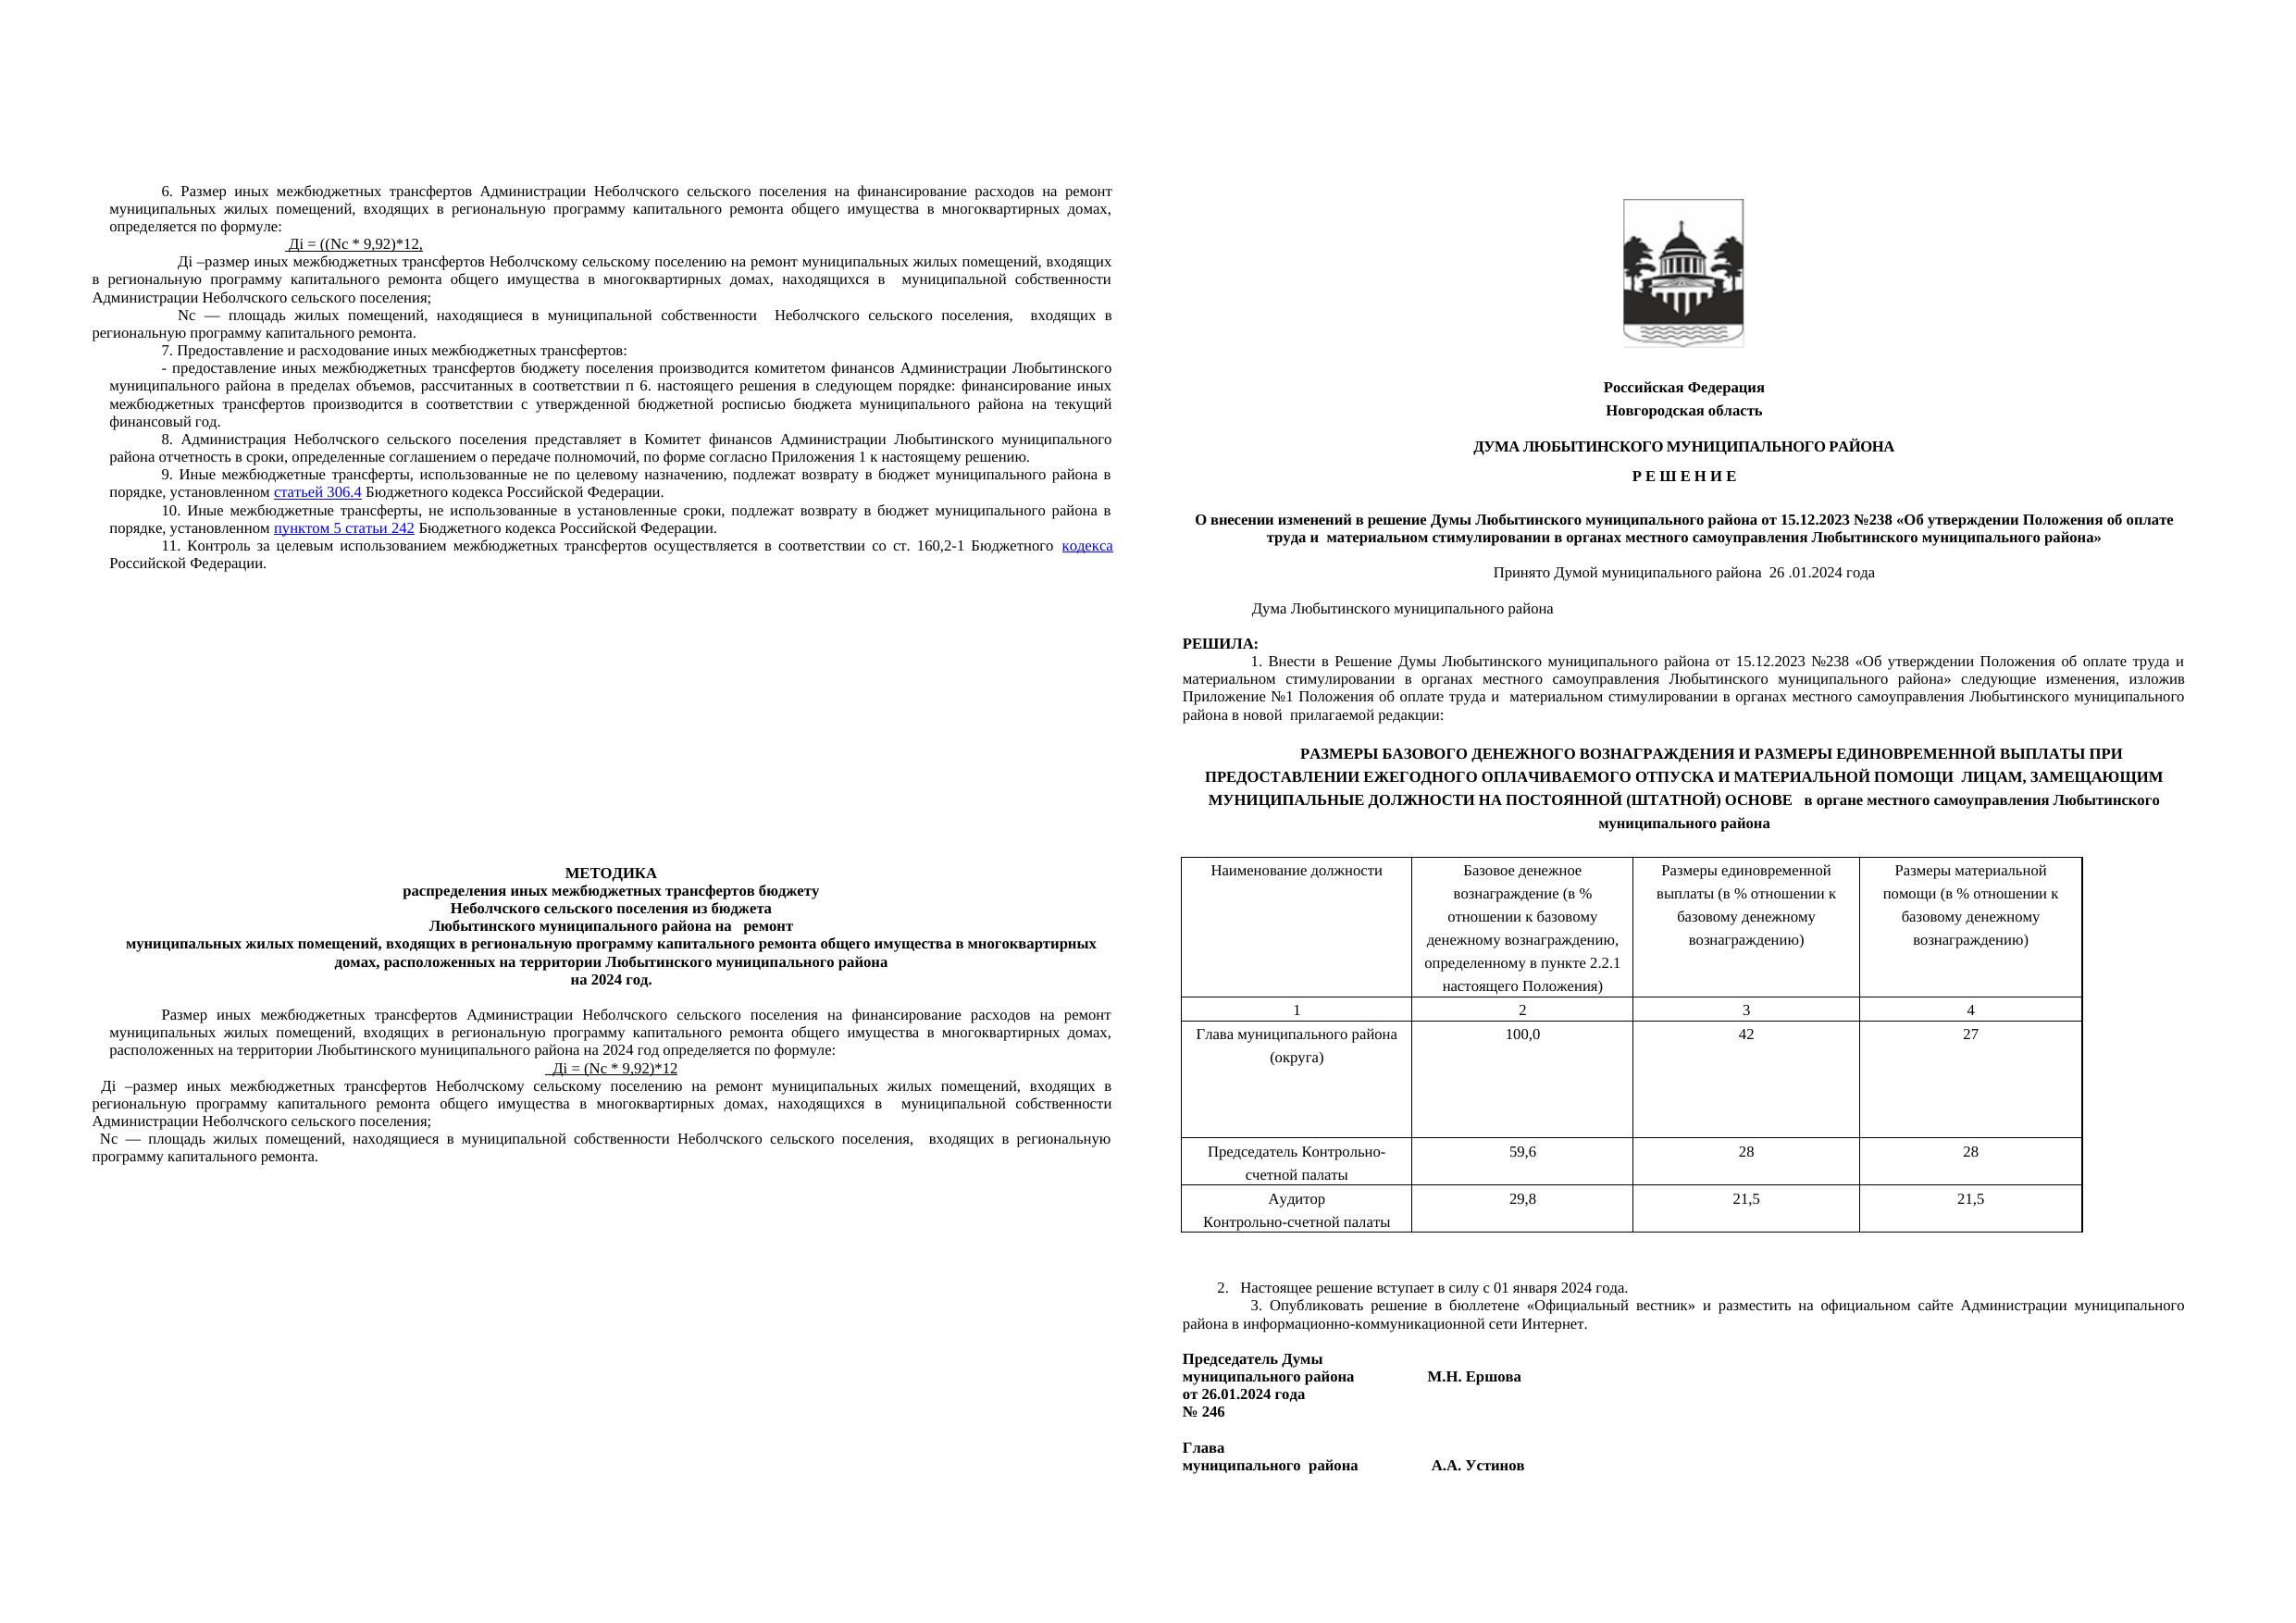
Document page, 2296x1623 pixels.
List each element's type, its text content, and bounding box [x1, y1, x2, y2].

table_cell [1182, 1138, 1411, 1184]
text Размер иных межбюджетных трансфертов Администрации Неболчского сельского поселения на финансирование расходов на ремонт муниципальных жилых помещений, входящих в региональную программу капитального ремонта общего имущества в многоквартирных домах, расположенных на территории Любытинского муниципального района на 2024 год определяется по формуле: [109, 1006, 1113, 1059]
text № 246 [1183, 1403, 2186, 1420]
text 1. Внести в Решение Думы Любытинского муниципального района от 15.12.2023 №238 «Об утверждении Положения об оплате труда и материальном стимулировании в органах местного самоуправления Любытинского муниципального района» следующие изменения, изложив Приложение №1 Положения об оплате труда и материальном стимулировании в органах местного самоуправления Любытинского муниципального района в новой прилагаемой редакции: [1183, 652, 2186, 724]
text Принято Думой муниципального района 26 .01.2024 года [1183, 564, 2186, 581]
text Дi = ((Nс * 9,92)*12, [92, 235, 1113, 253]
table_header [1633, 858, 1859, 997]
text муниципального района А.А. Устинов [1183, 1456, 2186, 1474]
text Nс — площадь жилых помещений, находящиеся в муниципальной собственности Неболчского сельского поселения, входящих в региональную программу капитального ремонта. [92, 1130, 1113, 1165]
text Дi = (Nс * 9,92)*12 [109, 1059, 1113, 1076]
text 6. Размер иных межбюджетных трансфертов Администрации Неболчского сельского поселения на финансирование расходов на ремонт муниципальных жилых помещений, входящих в региональную программу капитального ремонта общего имущества в многоквартирных домах, определяется по формуле: [109, 181, 1113, 235]
picture [1623, 199, 1745, 349]
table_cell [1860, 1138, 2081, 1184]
text 11. Контроль за целевым использованием межбюджетных трансфертов осуществляется в соответствии со ст. 160,2-1 Бюджетного кодекса Российской Федерации. [109, 537, 1113, 572]
text Любытинского муниципального района на ремонт [109, 917, 1113, 935]
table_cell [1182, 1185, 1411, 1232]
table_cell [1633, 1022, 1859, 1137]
text 3. Опубликовать решение в бюллетене «Официальный вестник» и разместить на официальном сайте Администрации муниципального района в информационно-коммуникационной сети Интернет. [1183, 1296, 2186, 1332]
text Председатель Думы [1183, 1350, 2186, 1368]
text 7. Предоставление и расходование иных межбюджетных трансфертов: [109, 341, 1113, 359]
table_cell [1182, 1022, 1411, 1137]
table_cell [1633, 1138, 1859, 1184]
text муниципальных жилых помещений, входящих в региональную программу капитального ремонта общего имущества в многоквартирных домах, расположенных на территории Любытинского муниципального района [109, 935, 1113, 970]
text Новгородская область [1183, 397, 2186, 420]
text О внесении изменений в решение Думы Любытинского муниципального района от 15.12.2023 №238 «Об утверждении Положения об оплате труда и материальном стимулировании в органах местного самоуправления Любытинского муниципального района» [1183, 511, 2186, 546]
text 2. Настоящее решение вступает в силу с 01 января 2024 года. [1183, 1279, 2186, 1296]
text от 26.01.2024 года [1183, 1385, 2186, 1403]
text ДУМА ЛЮБЫТИНСКОГО муниципального района [1183, 432, 2186, 455]
text муниципального района М.Н. Ершова [1183, 1368, 2186, 1385]
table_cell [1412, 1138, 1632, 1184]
text МЕТОДИКА [109, 863, 1113, 882]
text Nс — площадь жилых помещений, находящиеся в муниципальной собственности Неболчского сельского поселения, входящих в региональную программу капитального ремонта. [92, 306, 1113, 341]
text распределения иных межбюджетных трансфертов бюджету [109, 882, 1113, 899]
text Дума Любытинского муниципального района [1183, 599, 2186, 617]
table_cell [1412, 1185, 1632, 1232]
text РАЗМЕРЫ БАЗОВОГО ДЕНЕЖНОГО ВОЗНАГРАЖДЕНИЯ И РАЗМЕРЫ ЕДИНОВРЕМЕННОЙ ВЫПЛАТЫ ПРИ ПРЕДОСТАВЛЕНИИ ЕЖЕГОДНОГО ОПЛАЧИВАЕМОГО ОТПУСКА И МАТЕРИАЛЬНОЙ ПОМОЩИ ЛИЦАМ, ЗАМЕЩАЮЩИМ МУНИЦИПАЛЬНЫЕ ДОЛЖНОСТИ НА ПОСТОЯННОЙ (ШТАТНОЙ) ОСНОВЕ в органе местного самоуправления Любытинского муниципального района [1183, 741, 2186, 834]
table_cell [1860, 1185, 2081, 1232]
text РЕШИЛА: [1183, 635, 2186, 652]
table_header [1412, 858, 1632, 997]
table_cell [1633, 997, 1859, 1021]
text - предоставление иных межбюджетных трансфертов бюджету поселения производится комитетом финансов Администрации Любытинского муниципального района в пределах объемов, рассчитанных в соответствии п 6. настоящего решения в следующем порядке: финансирование иных межбюджетных трансфертов производится в соответствии с утвержденной бюджетной росписью бюджета муниципального района на текущий финансовый год. [109, 359, 1113, 430]
text 8. Администрация Неболчского сельского поселения представляет в Комитет финансов Администрации Любытинского муниципального района отчетность в сроки, определенные соглашением о передаче полномочий, по форме согласно Приложения 1 к настоящему решению. [109, 430, 1113, 465]
text на 2024 год. [109, 970, 1113, 988]
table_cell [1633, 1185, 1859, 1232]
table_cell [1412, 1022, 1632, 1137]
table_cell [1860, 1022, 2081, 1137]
text Дi –размер иных межбюджетных трансфертов Неболчскому сельскому поселению на ремонт муниципальных жилых помещений, входящих в региональную программу капитального ремонта общего имущества в многоквартирных домах, находящихся в муниципальной собственности Администрации Неболчского сельского поселения; [92, 253, 1113, 306]
text Р Е Ш Е Н И Е [1183, 466, 2186, 485]
text Дi –размер иных межбюджетных трансфертов Неболчскому сельскому поселению на ремонт муниципальных жилых помещений, входящих в региональную программу капитального ремонта общего имущества в многоквартирных домах, находящихся в муниципальной собственности Администрации Неболчского сельского поселения; [92, 1076, 1113, 1130]
text Глава [1183, 1438, 2186, 1456]
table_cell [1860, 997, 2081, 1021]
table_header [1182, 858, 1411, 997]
text 10. Иные межбюджетные трансферты, не использованные в установленные сроки, подлежат возврату в бюджет муниципального района в порядке, установленном пунктом 5 статьи 242 Бюджетного кодекса Российской Федерации. [109, 501, 1113, 537]
text Неболчского сельского поселения из бюджета [109, 899, 1113, 917]
text 9. Иные межбюджетные трансферты, использованные не по целевому назначению, подлежат возврату в бюджет муниципального района в порядке, установленном статьей 306.4 Бюджетного кодекса Российской Федерации. [109, 465, 1113, 501]
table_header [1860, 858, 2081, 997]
text Российская Федерация [1183, 374, 2186, 397]
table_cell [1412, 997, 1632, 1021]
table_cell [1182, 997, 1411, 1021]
